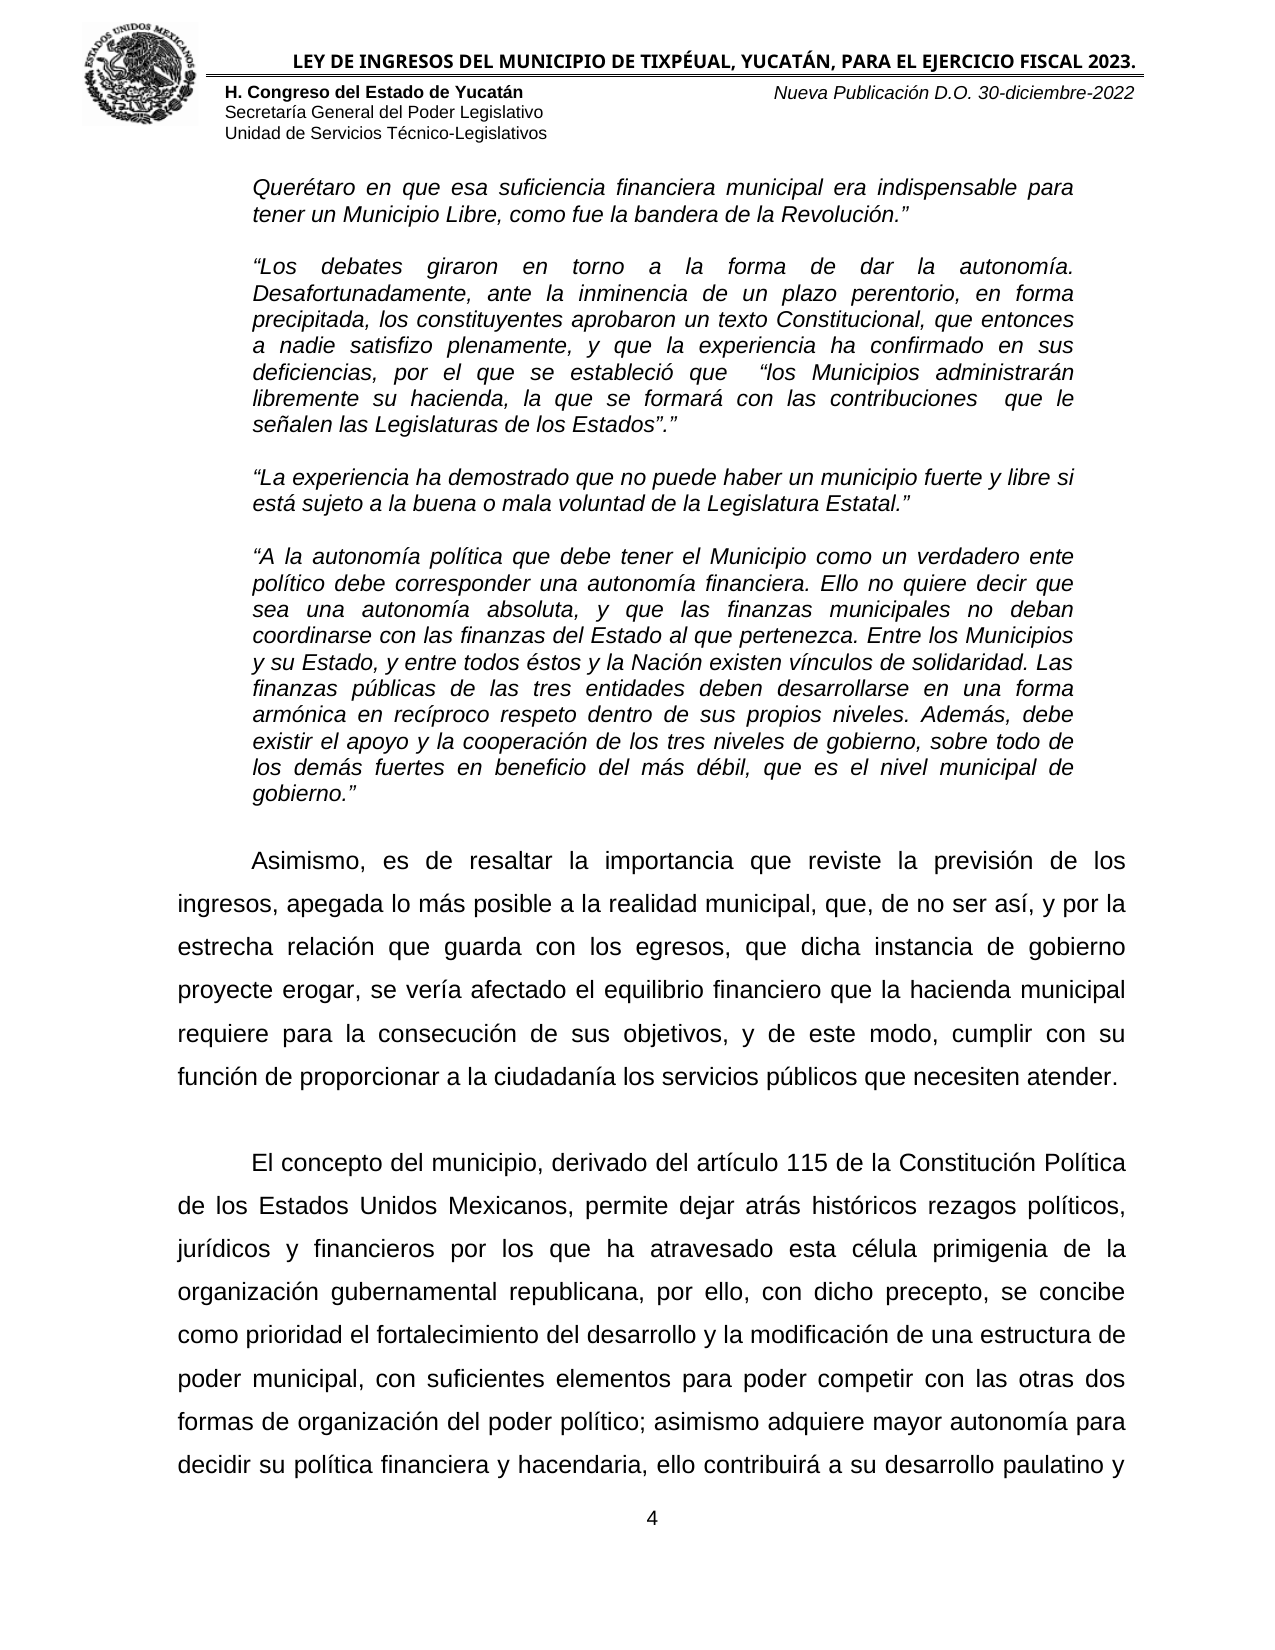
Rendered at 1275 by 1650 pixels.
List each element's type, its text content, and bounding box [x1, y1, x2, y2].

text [177, 1148, 1127, 1479]
text “Los debates giraron en torno a la forma de dar la autonomía. Desafortunadamente, ante la inminencia de un plazo perentorio, en forma precipitada, los constituyentes aprobaron un texto Constitucional, que entonces a nadie satisfizo plenamente, y que la experiencia ha confirmado en sus deficiencias, por el que se estableció que “los Municipios administrarán libremente su hacienda, la que se formará con las contribuciones que le señalen las Legislaturas de los Estados”.” [252, 253, 1077, 438]
text “La experiencia ha demostrado que no puede haber un municipio fuerte y libre si está sujeto a la buena o mala voluntad de [252, 464, 1077, 517]
text Asimismo, es de resaltar la importancia que reviste la previsión de los ingresos, apegada lo más posible a la realidad municipal, que, de no ser así, y por la estrecha relación que guarda con los egresos, que dicha instancia de gobierno proyecte erogar, se vería afectado el equilibrio financiero que la hacienda municipal requiere para la consecución de sus objetivos, y de este modo, cumplir con su función de proporcionar a la ciudadanía los servicios públicos que necesiten atender. [177, 846, 1127, 1091]
text “A la autonomía política que debe tener el Municipio como un verdadero ente político debe corresponder una autonomía financiera. Ello no quiere decir que sea una autonomía absoluta, y que las finanzas municipales no deban coordinarse con las finanzas del Estado al que pertenezca. Entre los Municipios y su Estado, y entre todos éstos y existen vínculos de solidaridad. Las finanzas públicas de las tres entidades deben desarrollarse en una forma armónica en recíproco respeto dentro de sus propios niveles. Además, debe existir el apoyo y la cooperación de los tres niveles de gobierno, sobre todo de los demás fuertes en beneficio del más débil, que es el nivel municipal de gobierno.” [252, 543, 1077, 807]
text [252, 174, 1077, 227]
